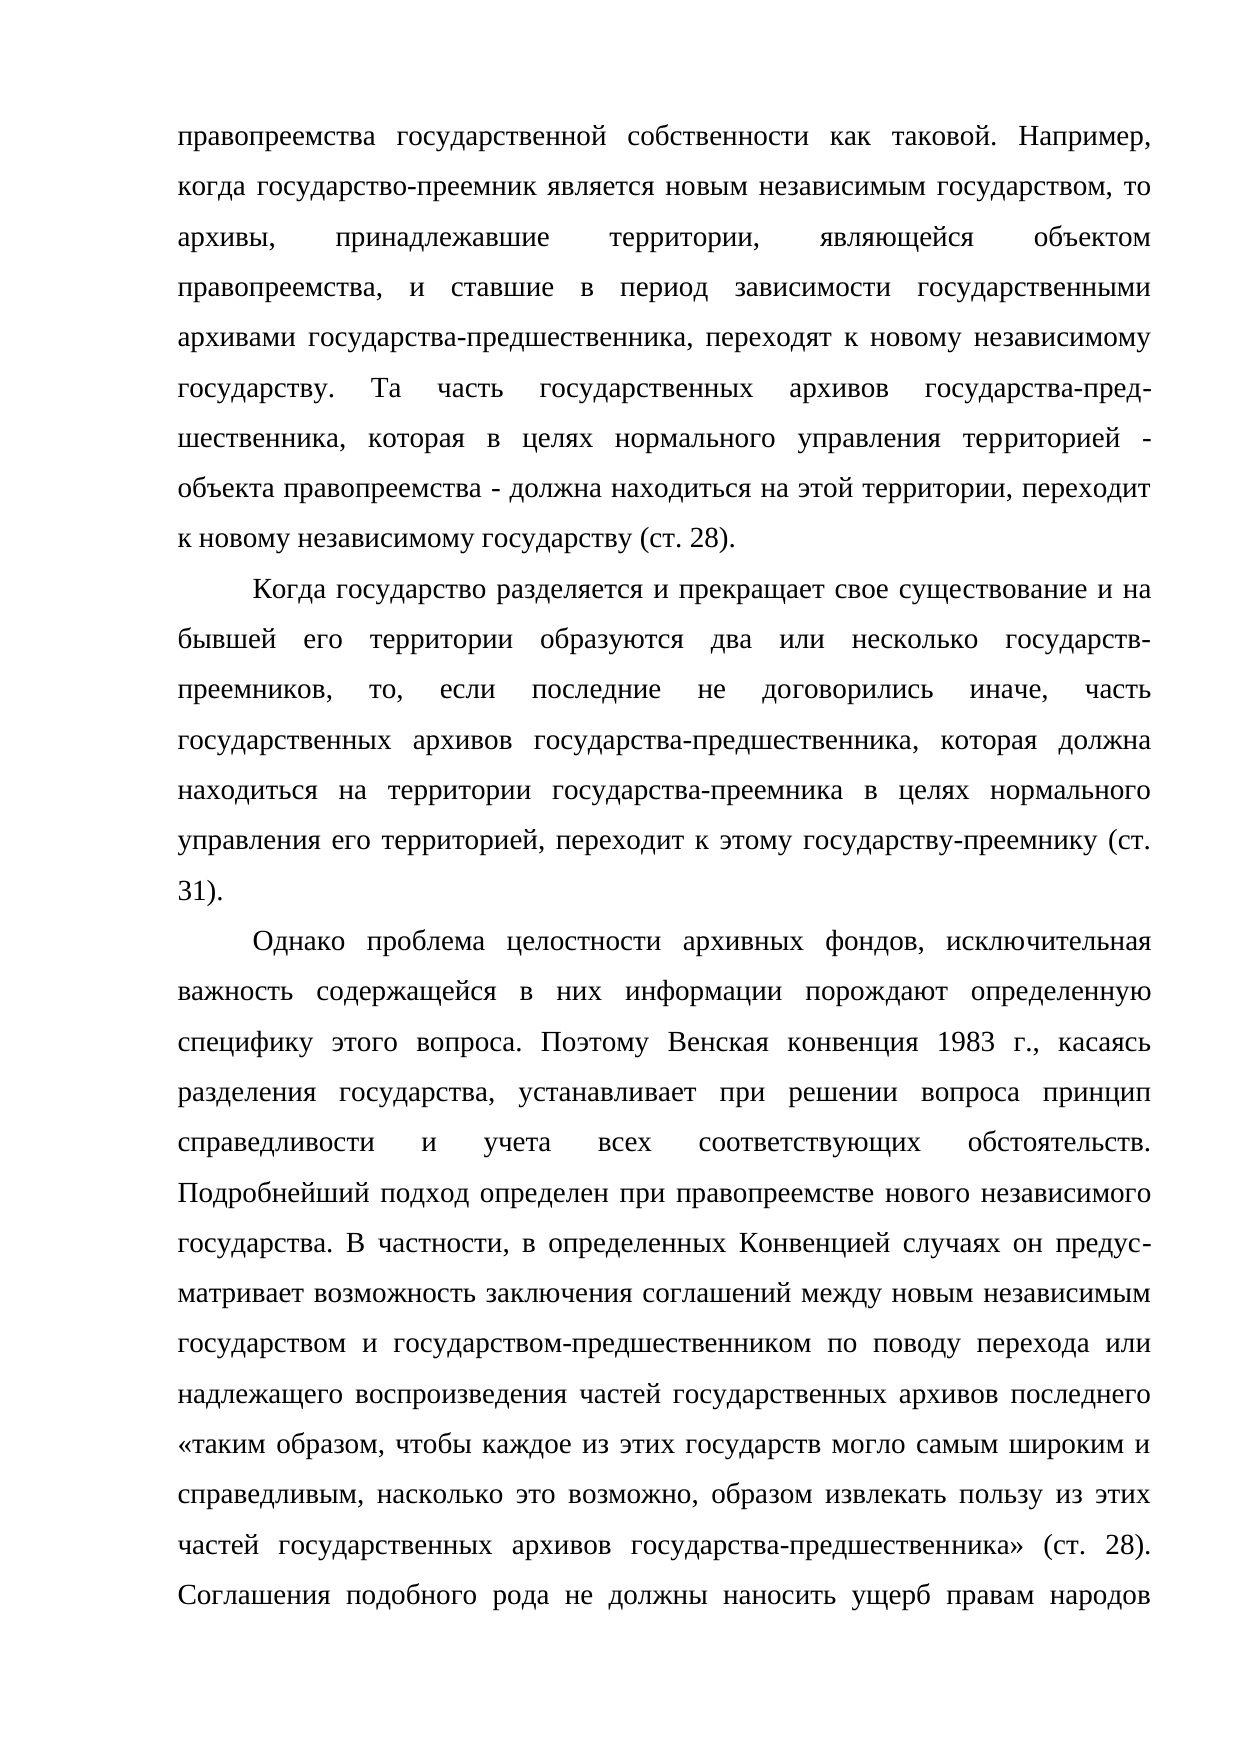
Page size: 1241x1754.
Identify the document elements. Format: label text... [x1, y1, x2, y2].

text Когда государство разделяется и прекращает свое существование и на бывшей его территории образуются два или несколько государств-преемников, то, если последние не договорились иначе, часть государственных архивов государства-предшественника, которая должна находиться на территории государства-преемника в целях нормального управления его территорией, переходит к этому государству-преемнику (ст. 31). [177, 571, 1152, 906]
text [177, 118, 1152, 554]
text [177, 923, 1152, 1611]
